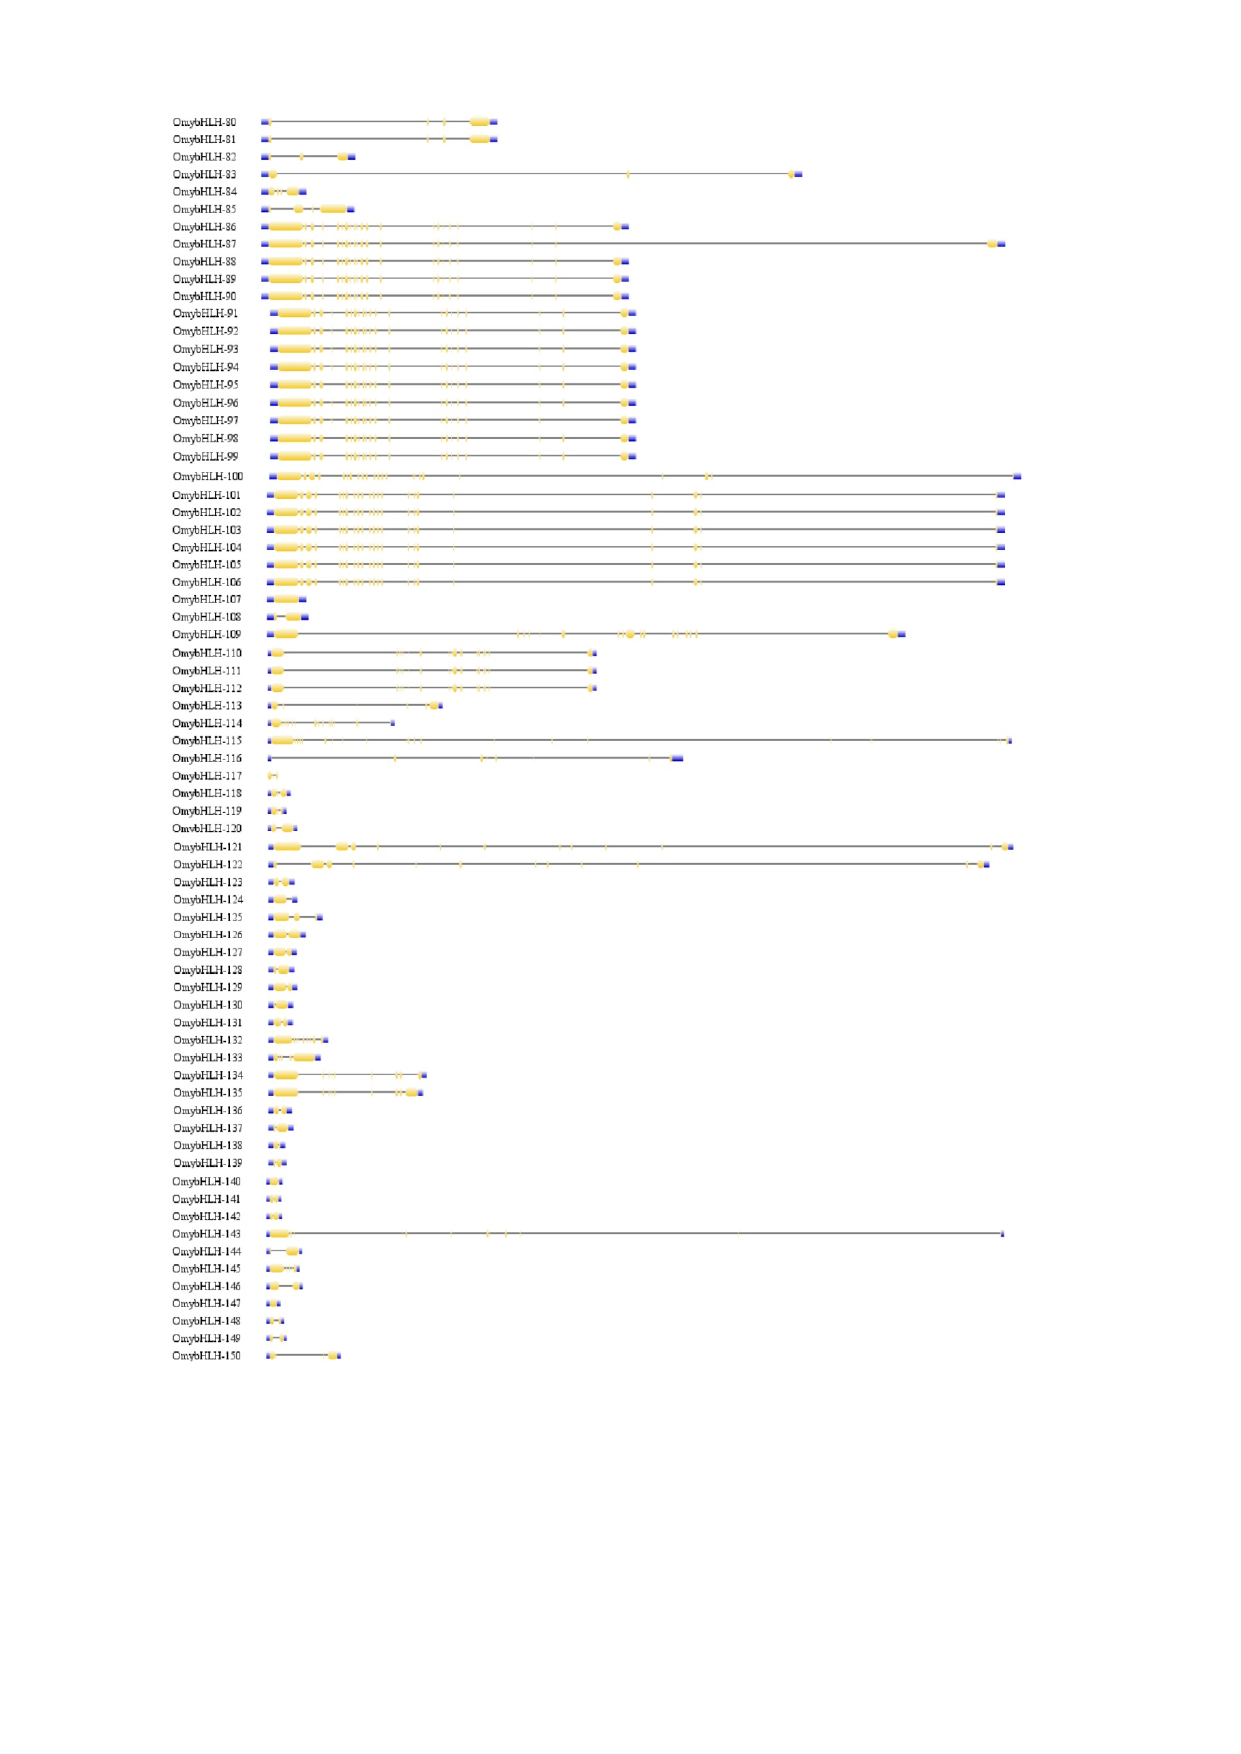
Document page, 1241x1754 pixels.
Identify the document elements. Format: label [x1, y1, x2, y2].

picture [147, 73, 1029, 1609]
